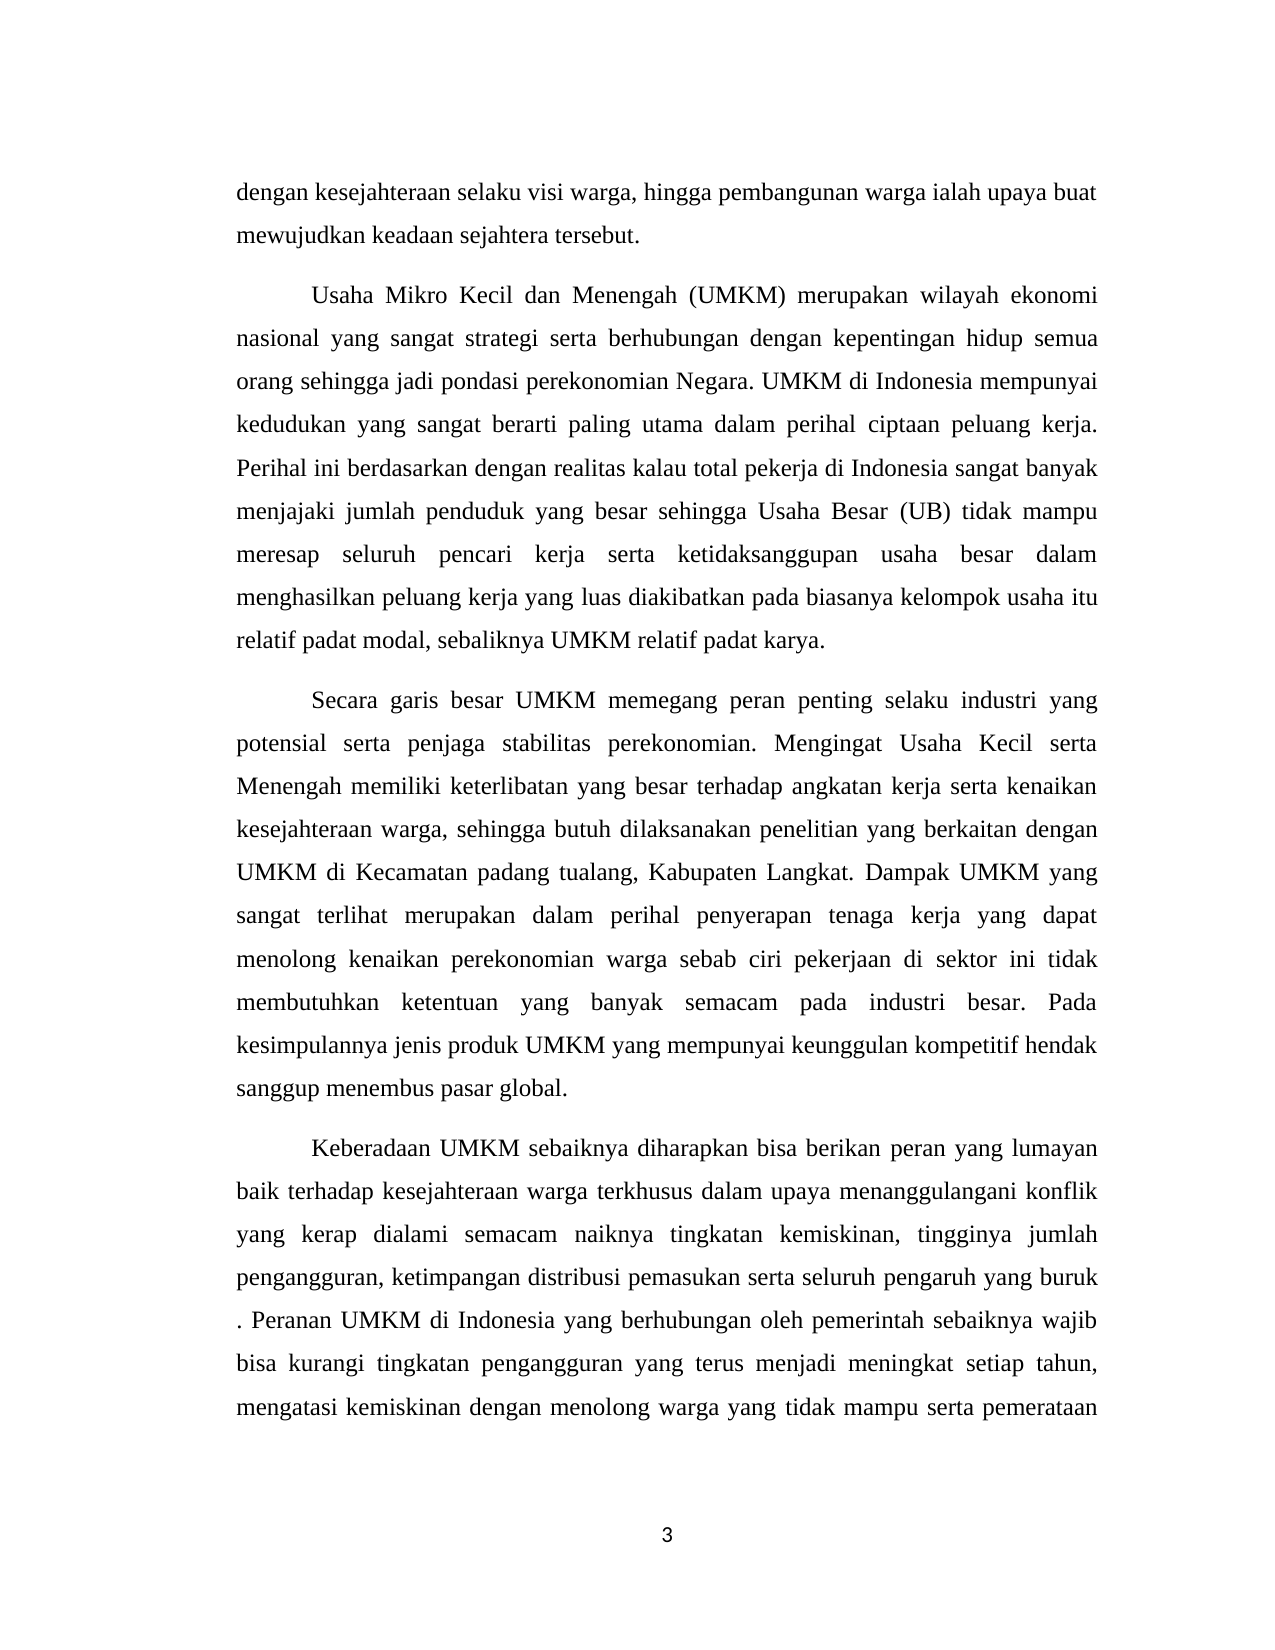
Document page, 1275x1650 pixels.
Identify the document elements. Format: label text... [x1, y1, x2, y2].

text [236, 177, 1098, 249]
text Secara garis besar UMKM memegang peran penting selaku industri yang potensial serta penjaga stabilitas perekonomian. Mengingat Usaha Kecil serta Menengah memiliki keterlibatan yang besar terhadap angkatan kerja serta kenaikan kesejahteraan warga, sehingga butuh dilaksanakan penelitian yang berkaitan dengan UMKM di Kecamatan padang tualang, Kabupaten Langkat. Dampak UMKM yang sangat terlihat merupakan dalam perihal penyerapan tenaga kerja yang dapat menolong kenaikan perekonomian warga sebab ciri pekerjaan di sektor ini tidak membutuhkan ketentuan yang banyak semacam pada industri besar. Pada kesimpulannya jenis produk UMKM yang mempunyai keunggulan kompetitif hendak sanggup menembus pasar global. [236, 685, 1098, 1102]
text Usaha Mikro Kecil dan Menengah (UMKM) merupakan wilayah ekonomi nasional yang sangat strategi serta berhubungan dengan kepentingan hidup semua orang sehingga jadi pondasi perekonomian Negara. UMKM di Indonesia mempunyai kedudukan yang sangat berarti paling utama dalam perihal ciptaan peluang kerja. Perihal ini berdasarkan dengan realitas kalau total pekerja di Indonesia sangat banyak menjajaki jumlah penduduk yang besar sehingga Usaha Besar (UB) tidak mampu meresap seluruh pencari kerja serta ketidaksanggupan usaha besar dalam menghasilkan peluang kerja yang luas diakibatkan pada biasanya kelompok usaha itu relatif padat modal, sebaliknya UMKM relatif padat karya. [236, 280, 1098, 654]
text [236, 1133, 1098, 1420]
